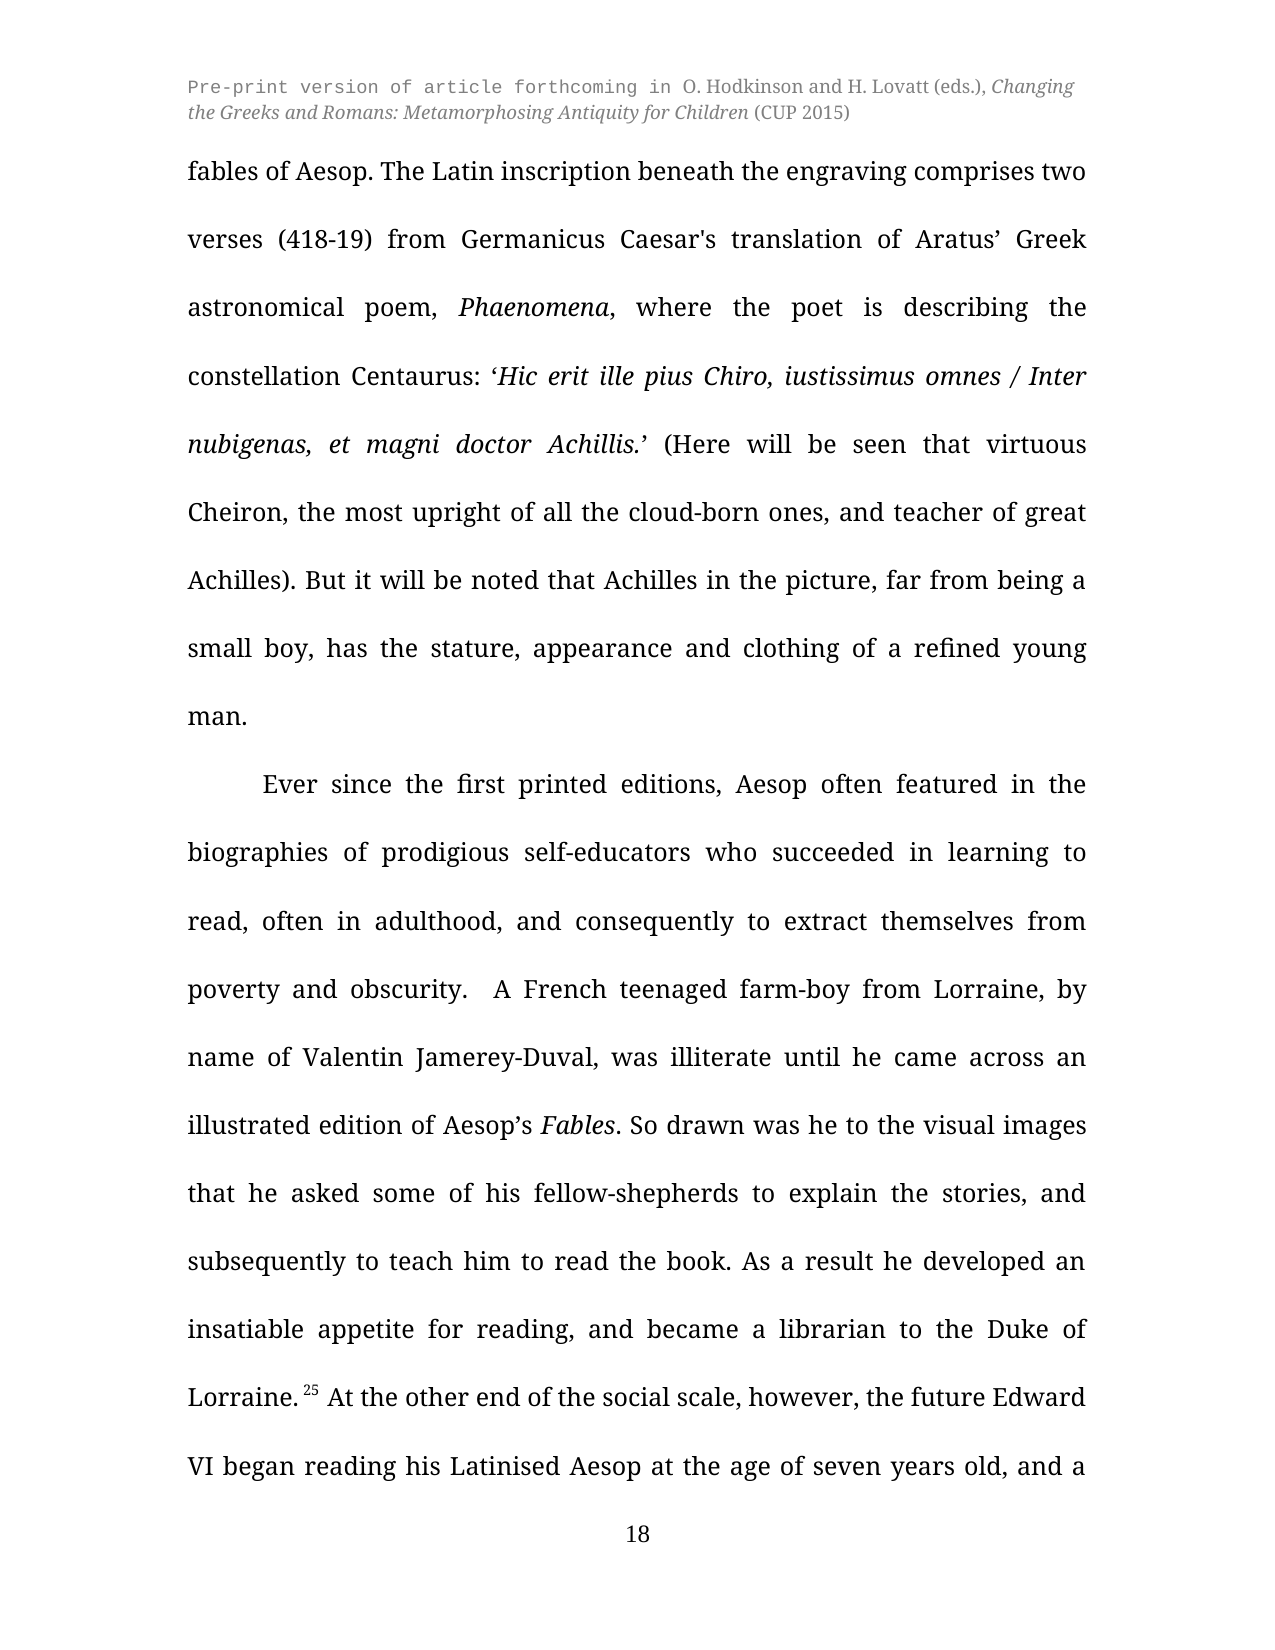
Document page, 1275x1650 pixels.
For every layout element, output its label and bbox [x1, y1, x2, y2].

text [187, 154, 1087, 733]
text [187, 767, 1087, 1482]
